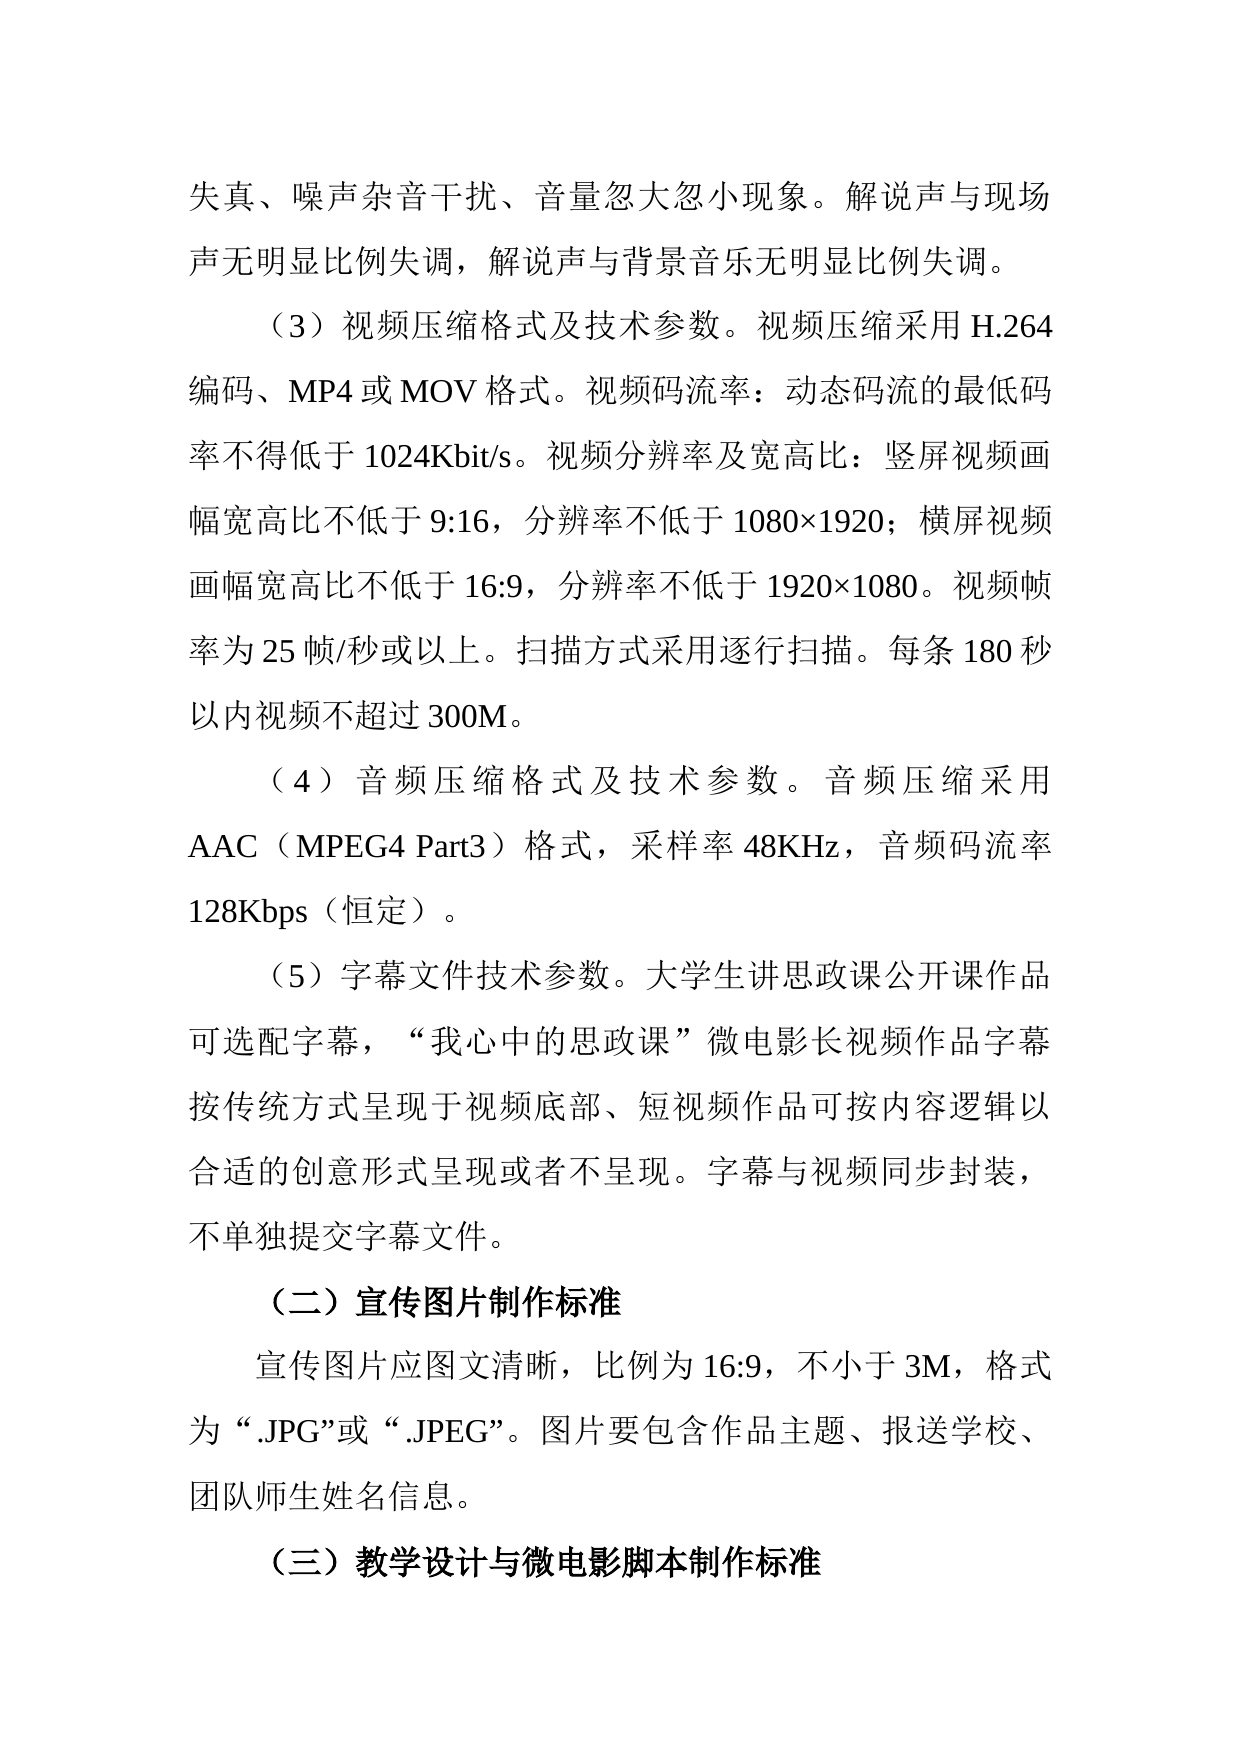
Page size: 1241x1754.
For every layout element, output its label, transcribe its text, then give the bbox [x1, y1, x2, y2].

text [187, 162, 1053, 292]
text （二）宣传图片制作标准 [187, 1267, 1053, 1332]
text （5）字幕文件技术参数。大学生讲思政课公开课作品可选配字幕，“我心中的思政课”微电影长视频作品字幕按传统方式呈现于视频底部、短视频作品可按内容逻辑以合适的创意形式呈现或者不呈现。字幕与视频同步封装，不单独提交字幕文件。 [187, 942, 1053, 1267]
text 宣传图片应图文清晰，比例为16:9，不小于3M，格式为“.JPG”或“.JPEG”。图片要包含作品主题、报送学校、团队师生姓名信息。 [187, 1332, 1053, 1527]
text （4）音频压缩格式及技术参数。音频压缩采用AAC（MPEG4 Part3）格式，采样率48KHz，音频码流率128Kbps（恒定）。 [187, 747, 1053, 942]
text （3）视频压缩格式及技术参数。视频压缩采用H.264编码、MP4或MOV格式。视频码流率：动态码流的最低码率不得低于1024Kbit/s。视频分辨率及宽高比：竖屏视频画幅宽高比不低于9:16，分辨率不低于1080×1920；横屏视频画幅宽高比不低于16:9，分辨率不低于1920×1080。视频帧率为25帧/秒或以上。扫描方式采用逐行扫描。每条180秒以内视频不超过300M。 [187, 292, 1053, 747]
text （三）教学设计与微电影脚本制作标准 [187, 1527, 1053, 1592]
